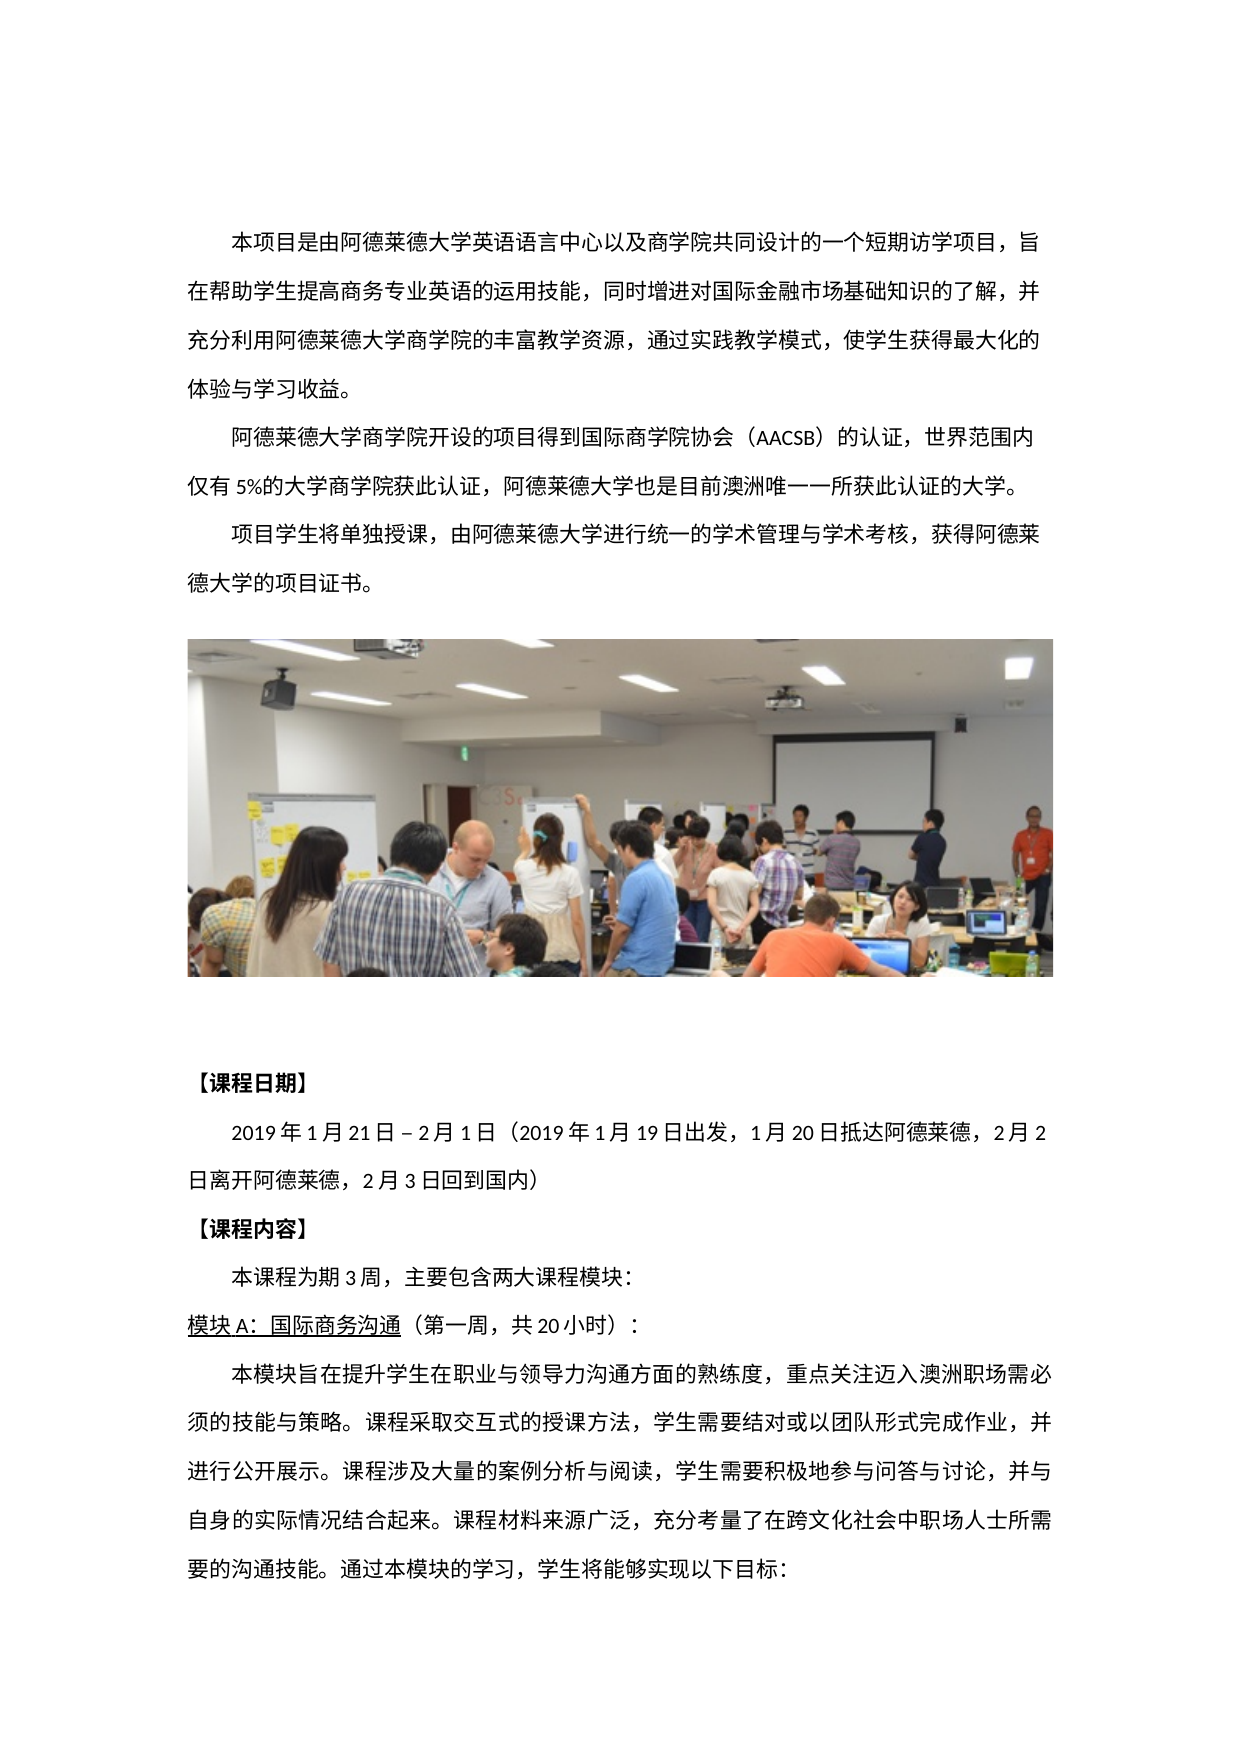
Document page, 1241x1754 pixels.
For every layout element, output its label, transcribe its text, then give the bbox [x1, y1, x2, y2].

picture [187, 639, 1054, 977]
text 本项目是由阿德莱德大学英语语言中心以及商学院共同设计的一个短期访学项目，旨在帮助学生提高商务专业英语的运用技能，同时增进对国际金融市场基础知识的了解，并充分利用阿德莱德大学商学院的丰富教学资源，通过实践教学模式，使学生获得最大化的体验与学习收益。 [187, 225, 1053, 404]
text 本课程为期3周，主要包含两大课程模块： [187, 1259, 1053, 1292]
text 阿德莱德大学商学院开设的项目得到国际商学院协会（AACSB）的认证，世界范围内仅有5%的大学商学院获此认证，阿德莱德大学也是目前澳洲唯一一所获此认证的大学。 [187, 419, 1053, 501]
text 模块A：国际商务沟通（第一周，共20小时）： [187, 1308, 1053, 1340]
text 2019年1月21日 – 2月1日（2019年1月19日出发，1月20日抵达阿德莱德，2月2日离开阿德莱德，2月3日回到国内） [187, 1114, 1053, 1195]
text 项目学生将单独授课，由阿德莱德大学进行统一的学术管理与学术考核，获得阿德莱德大学的项目证书。 [187, 517, 1053, 598]
text 【课程日期】 [187, 1066, 1053, 1098]
text 本模块旨在提升学生在职业与领导力沟通方面的熟练度，重点关注迈入澳洲职场需必须的技能与策略。课程采取交互式的授课方法，学生需要结对或以团队形式完成作业，并进行公开展示。课程涉及大量的案例分析与阅读，学生需要积极地参与问答与讨论，并与自身的实际情况结合起来。课程材料来源广泛，充分考量了在跨文化社会中职场人士所需要的沟通技能。通过本模块的学习，学生将能够实现以下目标： [187, 1356, 1053, 1584]
text 【课程内容】 [187, 1211, 1053, 1244]
